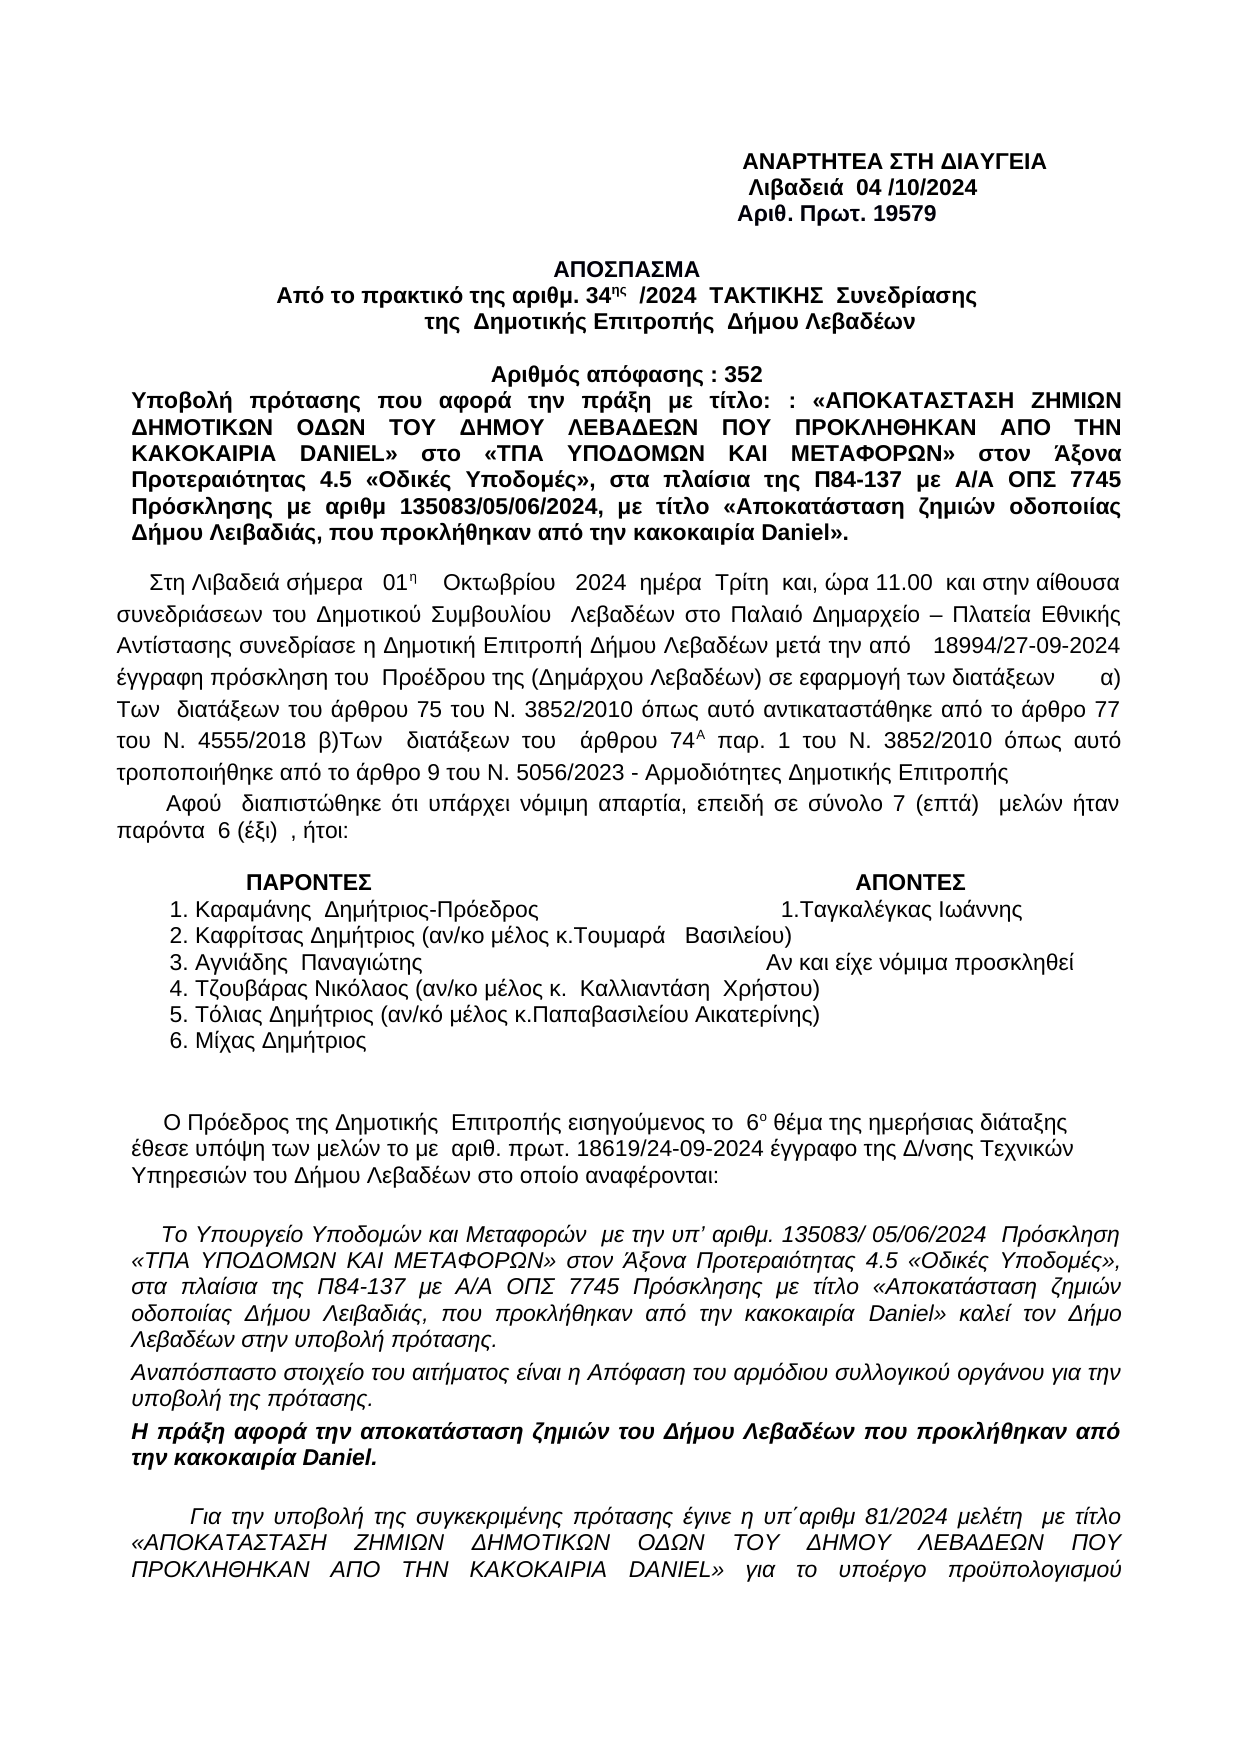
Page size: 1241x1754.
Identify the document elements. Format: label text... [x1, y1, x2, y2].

list Αφού διαπιστώθηκε ότι υπάρχει νόμιμη απαρτία, επειδή σε σύνολο 7 (επτά) μελών ήταν παρόντα 6 (έξι) , ήτοι: [87, 790, 1122, 843]
text Στη Λιβαδειά σήμερα 01η Οκτωβρίου 2024 ημέρα Τρίτη και, ώρα 11.00 και στην αίθουσα συνεδριάσεων του Δημοτικού Συμβουλίου Λεβαδέων στο Παλαιό Δημαρχείο – Πλατεία Εθνικής Αντίστασης συνεδρίασε η Δημοτική Επιτροπή Δήμου Λεβαδέων μετά την από 18994/27-09-2024 έγγραφη πρόσκληση του Προέδρου της (Δημάρχου Λεβαδέων) σε εφαρμογή των διατάξεων α) Των διατάξεων του άρθρου 75 του Ν. 3852/2010 όπως αυτό αντικαταστάθηκε από το άρθρο 77 του Ν. 4555/2018 β)Των διατάξεων του άρθρου 74Α παρ. 1 του Ν. 3852/2010 όπως αυτό τροποποιήθηκε από το άρθρο 9 του Ν. 5056/2023 - Αρμοδιότητες Δημοτικής Επιτροπής [116, 569, 1122, 785]
text Ο Πρόεδρος της Δημοτικής Επιτροπής εισηγούμενος το 6ο θέμα της ημερήσιας διάταξης έθεσε υπόψη των μελών το με αριθ. πρωτ. 18619/24-09-2024 έγγραφο της Δ/νσης Τεχνικών Υπηρεσιών του Δήμου Λεβαδέων στο οποίο αναφέρονται: [131, 1109, 1122, 1188]
text Η πράξη αφορά την αποκατάσταση ζημιών του Δήμου Λεβαδέων που προκλήθηκαν από την κακοκαιρία Daniel. [131, 1418, 1122, 1470]
text ΑΠΟΣΠΑΣΜΑ [131, 256, 1122, 282]
text Το Υπουργείο Υποδομών και Μεταφορών με την υπ’ αριθμ. 135083/ 05/06/2024 Πρόσκληση «ΤΠΑ ΥΠΟΔΟΜΩΝ ΚΑΙ ΜΕΤΑΦΟΡΩΝ» στον Άξονα Προτεραιότητας 4.5 «Οδικές Υποδομές», στα πλαίσια της Π84-137 με Α/Α ΟΠΣ 7745 Πρόσκλησης με τίτλο «Αποκατάσταση ζημιών οδοποιίας Δήμου Λειβαδιάς, που προκλήθηκαν από την κακοκαιρία Daniel» καλεί τον Δήμο Λεβαδέων στην υποβολή πρότασης. [131, 1221, 1122, 1352]
text 2. Καφρίτσας Δημήτριος (αν/κο μέλος κ.Τουμαρά Βασιλείου) [131, 922, 1122, 948]
text ΠΑΡΟΝΤΕΣ ΑΠΟΝΤΕΣ [131, 869, 1122, 896]
text ΑΝΑΡΤΗΤΕΑ ΣΤΗ ΔΙΑΥΓΕΙΑ [131, 148, 1122, 174]
text 3. Αγνιάδης Παναγιώτης Αν και είχε νόμιμα προσκληθεί [131, 948, 1122, 975]
text Λιβαδειά 04 /10/2024 [131, 174, 1122, 200]
text Αριθ. Πρωτ. 19579 [131, 200, 1122, 227]
text 5. Τόλιας Δημήτριος (αν/κό μέλος κ.Παπαβασιλείου Αικατερίνης) [131, 1001, 1157, 1027]
text Αριθμός απόφασης : 352 [131, 361, 1122, 387]
text της Δημοτικής Επιτροπής Δήμου Λεβαδέων [131, 308, 1122, 334]
text Από το πρακτικό της αριθμ. 34ης /2024 ΤΑΚΤΙΚΗΣ Συνεδρίασης [131, 282, 1122, 308]
text 4. Τζουβάρας Νικόλαος (αν/κο μέλος κ. Καλλιαντάση Χρήστου) [131, 975, 1157, 1001]
text 6. Μίχας Δημήτριος [131, 1027, 1157, 1054]
text 1. Καραμάνης Δημήτριος-Πρόεδρος 1.Ταγκαλέγκας Ιωάννης [131, 896, 1122, 922]
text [131, 1503, 1122, 1582]
text Αναπόσπαστο στοιχείο του αιτήματος είναι η Απόφαση του αρμόδιου συλλογικού οργάνου για την υποβολή της πρότασης. [131, 1359, 1122, 1411]
text Υποβολή πρότασης που αφορά την πράξη με τίτλο: : «ΑΠΟΚΑΤΑΣΤΑΣΗ ΖΗΜΙΩΝ ΔΗΜΟΤΙΚΩΝ ΟΔΩΝ ΤΟΥ ΔΗΜΟΥ ΛΕΒΑΔΕΩΝ ΠΟΥ ΠΡΟΚΛΗΘΗΚΑΝ ΑΠΟ ΤΗΝ ΚΑΚΟΚΑΙΡΙΑ DANIEL» στο «ΤΠΑ ΥΠΟΔΟΜΩΝ ΚΑΙ ΜΕΤΑΦΟΡΩΝ» στον Άξονα Προτεραιότητας 4.5 «Οδικές Υποδομές», στα πλαίσια της Π84-137 με Α/Α ΟΠΣ 7745 Πρόσκλησης με αριθμ 135083/05/06/2024, με τίτλο «Αποκατάσταση ζημιών οδοποιίας Δήμου Λειβαδιάς, που προκλήθηκαν από την κακοκαιρία Daniel». [131, 387, 1122, 545]
